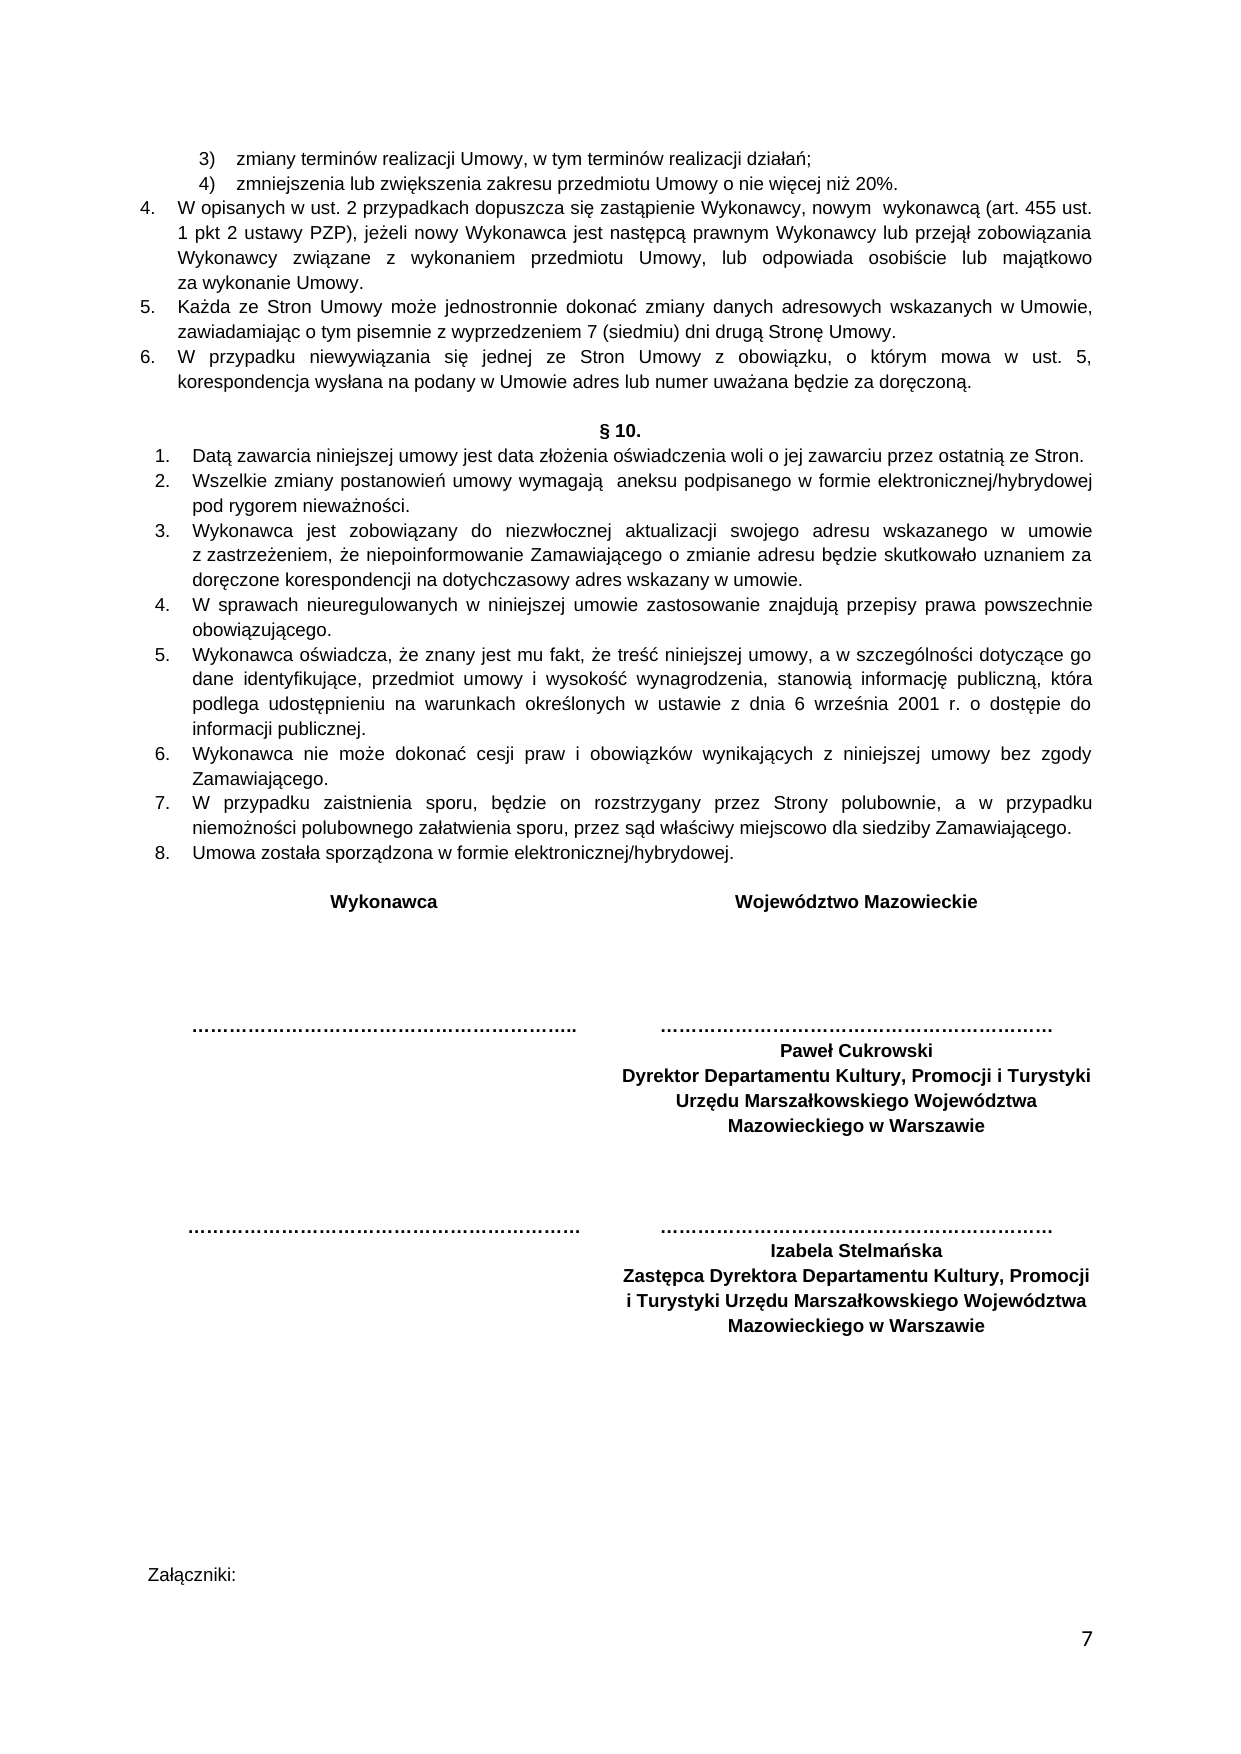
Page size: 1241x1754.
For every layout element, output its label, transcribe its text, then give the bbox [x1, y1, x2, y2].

table_cell ……………………………………………………… Izabela Stelmańska Zastępca Dyrektora Departamentu Kultury, Promocji i Turystyki Urzędu Marszałkowskiego Województwa Mazowieckiego w Warszawie [620, 1141, 1093, 1341]
table_cell ……………………………………………………… [148, 1141, 620, 1341]
text § 10. [148, 420, 1093, 442]
list Każda ze Stron Umowy może jednostronnie dokonać zmiany danych adresowych wskazanych w Umowie, zawiadamiając o tym pisemnie z wyprzedzeniem 7 (siedmiu) dni drugą Stronę Umowy. [140, 296, 1093, 343]
table_cell ……………………………………………………… Paweł Cukrowski Dyrektor Departamentu Kultury, Promocji i Turystyki Urzędu Marszałkowskiego Województwa Mazowieckiego w Warszawie [620, 941, 1093, 1141]
list Wykonawca oświadcza, że znany jest mu fakt, że treść niniejszej umowy, a w szczególności dotyczące go dane identyfikujące, przedmiot umowy i wysokość wynagrodzenia, stanowią informację publiczną, która podlega udostępnieniu na warunkach określonych w ustawie z dnia 6 września 2001 r. o dostępie do informacji publicznej. [154, 643, 1093, 739]
list Datą zawarcia niniejszej umowy jest data złożenia oświadczenia woli o jej zawarciu przez ostatnią ze Stron. [154, 445, 1093, 467]
text Załączniki: [148, 1564, 1093, 1586]
list zmniejszenia lub zwiększenia zakresu przedmiotu Umowy o nie więcej niż 20%. [199, 172, 1093, 194]
list W opisanych w ust. 2 przypadkach dopuszcza się zastąpienie Wykonawcy, nowym wykonawcą (art. 455 ust. 1 pkt 2 ustawy PZP), jeżeli nowy Wykonawca jest następcą prawnym Wykonawcy lub przejął zobowiązania Wykonawcy związane z wykonaniem przedmiotu Umowy, lub odpowiada osobiście lub majątkowo za wykonanie Umowy. [140, 197, 1093, 293]
table_header Województwo Mazowieckie [620, 891, 1093, 941]
list Wykonawca jest zobowiązany do niezwłocznej aktualizacji swojego adresu wskazanego w umowie z zastrzeżeniem, że niepoinformowanie Zamawiającego o zmianie adresu będzie skutkowało uznaniem za doręczone korespondencji na dotychczasowy adres wskazany w umowie. [154, 519, 1093, 591]
list Wszelkie zmiany postanowień umowy wymagają aneksu podpisanego w formie elektronicznej/hybrydowej pod rygorem nieważności. [154, 470, 1093, 516]
list zmiany terminów realizacji Umowy, w tym terminów realizacji działań; [199, 148, 1093, 169]
list W przypadku niewywiązania się jednej ze Stron Umowy z obowiązku, o którym mowa w ust. 5, korespondencja wysłana na podany w Umowie adres lub numer uważana będzie za doręczoną. [140, 346, 1093, 392]
list W sprawach nieuregulowanych w niniejszej umowie zastosowanie znajdują przepisy prawa powszechnie obowiązującego. [154, 594, 1093, 640]
list Wykonawca nie może dokonać cesji praw i obowiązków wynikających z niniejszej umowy bez zgody Zamawiającego. [154, 743, 1093, 789]
table_header Wykonawca [148, 891, 620, 941]
table_cell …………………………………………………….. [148, 941, 620, 1141]
list W przypadku zaistnienia sporu, będzie on rozstrzygany przez Strony polubownie, a w przypadku niemożności polubownego załatwienia sporu, przez sąd właściwy miejscowo dla siedziby Zamawiającego. [154, 792, 1093, 838]
list Umowa została sporządzona w formie elektronicznej/hybrydowej. [154, 842, 1093, 863]
